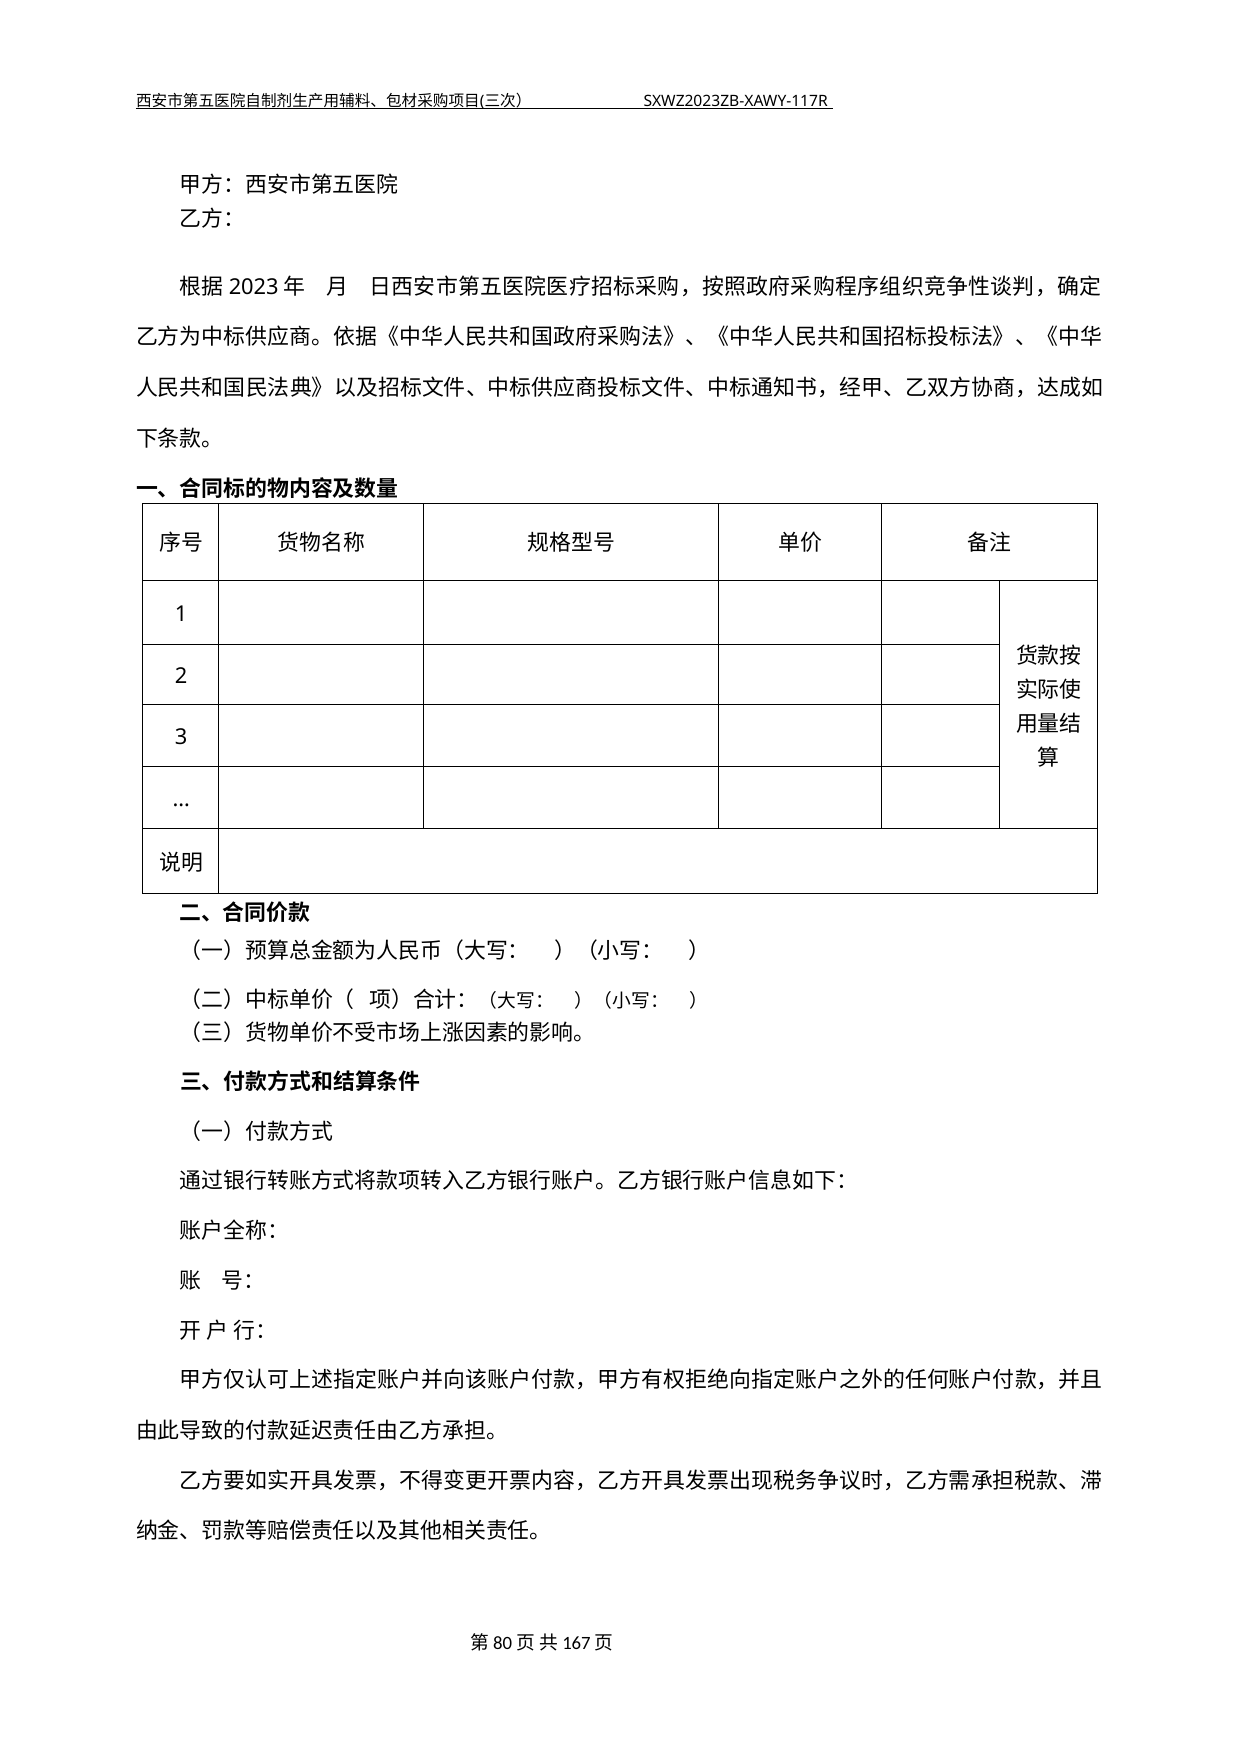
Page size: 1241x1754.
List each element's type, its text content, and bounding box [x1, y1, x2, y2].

table_header 货物名称 [219, 504, 423, 580]
table_cell [219, 581, 423, 644]
table_cell [424, 645, 718, 704]
table_header 单价 [719, 504, 881, 580]
text 三、付款方式和结算条件 [136, 1063, 1104, 1097]
text 根据2023年 月 日西安市第五医院医疗招标采购，按照政府采购程序组织竞争性谈判，确定乙方为中标供应商。依据《中华人民共和国政府采购法》、《中华人民共和国招标投标法》、《中华人民共和国民法典》以及招标文件、中标供应商投标文件、中标通知书，经甲、乙双方协商，达成如下条款。 [136, 268, 1104, 454]
table_cell [882, 645, 999, 704]
text 甲方仅认可上述指定账户并向该账户付款，甲方有权拒绝向指定账户之外的任何账户付款，并且由此导致的付款延迟责任由乙方承担。 [136, 1361, 1104, 1446]
table_cell [882, 767, 999, 828]
table_header 备注 [882, 504, 1097, 580]
text （二）中标单价（ 项）合计：（大写： ）（小写： ） [136, 982, 1104, 1013]
table_cell … [143, 767, 218, 828]
text （一）预算总金额为人民币（大写： ）（小写： ） [136, 932, 1104, 966]
table_cell [719, 645, 881, 704]
text 账 号： [136, 1262, 1104, 1296]
table_cell [219, 829, 1097, 892]
table_cell [719, 581, 881, 644]
text 账户全称： [136, 1212, 1104, 1246]
table_cell 说明 [143, 829, 218, 892]
text 一、合同标的物内容及数量 [136, 469, 1104, 503]
table_cell [882, 581, 999, 644]
text 甲方：西安市第五医院 [136, 166, 1104, 200]
table_cell [219, 767, 423, 828]
table_cell [424, 705, 718, 766]
table_cell [719, 767, 881, 828]
text 乙方： [136, 200, 1104, 234]
text 开 户 行： [136, 1312, 1104, 1345]
table_cell [424, 581, 718, 644]
table_header 序号 [143, 504, 218, 580]
table_cell [219, 645, 423, 704]
table_cell [424, 767, 718, 828]
text 通过银行转账方式将款项转入乙方银行账户。乙方银行账户信息如下： [136, 1162, 1104, 1196]
table_cell 3 [143, 705, 218, 766]
table_cell [219, 705, 423, 766]
text （一）付款方式 [136, 1113, 1104, 1147]
text （三）货物单价不受市场上涨因素的影响。 [136, 1013, 1104, 1047]
table_cell 1 [143, 581, 218, 644]
table_cell 货款按实际使用量结算 [1000, 581, 1097, 828]
text 乙方要如实开具发票，不得变更开票内容，乙方开具发票出现税务争议时，乙方需承担税款、滞纳金、罚款等赔偿责任以及其他相关责任。 [136, 1462, 1104, 1546]
table_cell [719, 705, 881, 766]
table_cell [882, 705, 999, 766]
text 二、合同价款 [136, 893, 1104, 927]
table_header 规格型号 [424, 504, 718, 580]
table_cell 2 [143, 645, 218, 704]
